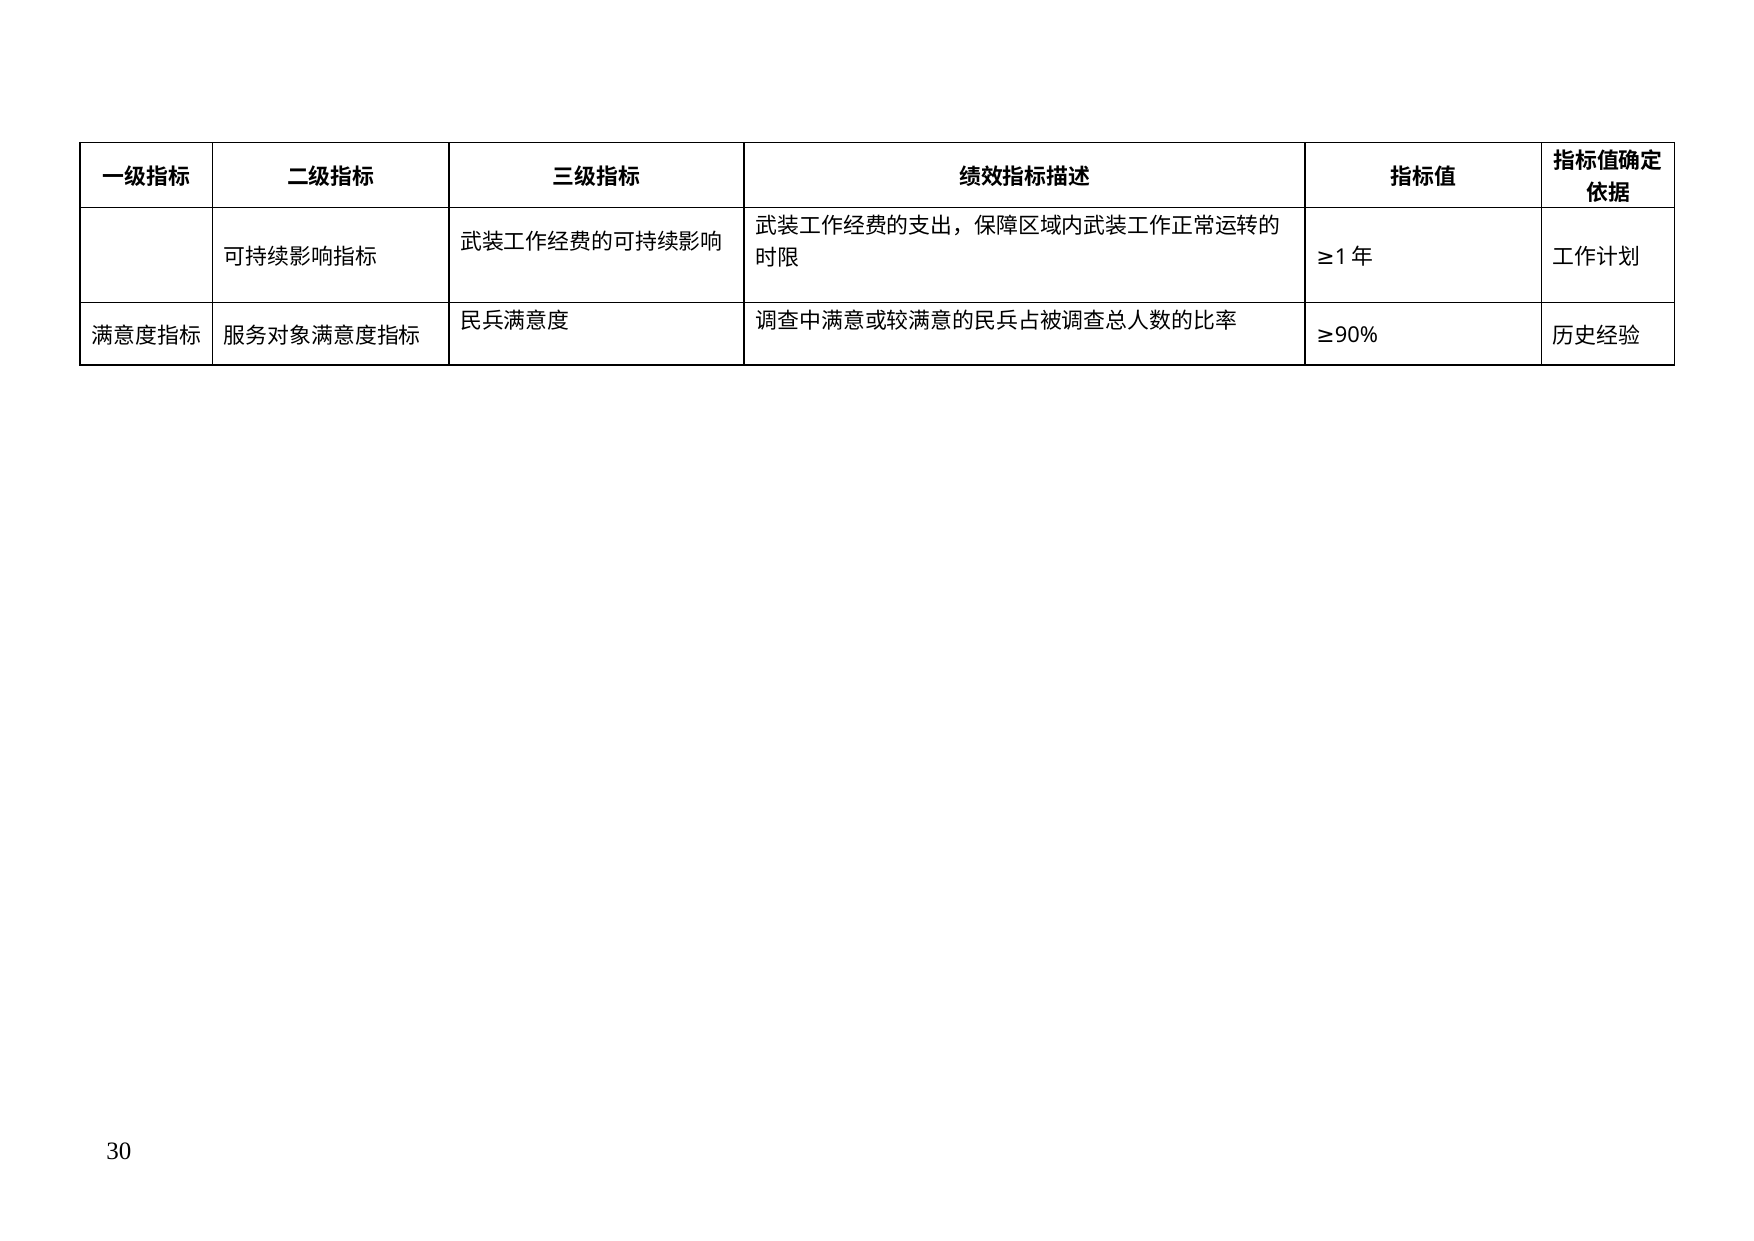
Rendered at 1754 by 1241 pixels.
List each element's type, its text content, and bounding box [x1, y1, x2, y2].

table_cell 可持续影响指标 [213, 208, 448, 301]
table_cell 武装工作经费的支出，保障区域内武装工作正常运转的时限 [745, 208, 1304, 301]
table_cell 武装工作经费的可持续影响 [450, 208, 743, 301]
table_cell 民兵满意度 [450, 303, 743, 364]
table_cell 服务对象满意度指标 [213, 303, 448, 364]
table_cell 工作计划 [1542, 208, 1674, 301]
table_header 指标值确定依据 [1542, 143, 1674, 207]
table_header 一级指标 [81, 143, 212, 207]
table_cell ≥90% [1306, 303, 1541, 364]
table_header 三级指标 [450, 143, 743, 207]
table_header 二级指标 [213, 143, 448, 207]
table_header 指标值 [1306, 143, 1541, 207]
table_cell 调查中满意或较满意的民兵占被调查总人数的比率 [745, 303, 1304, 364]
table_cell 历史经验 [1542, 303, 1674, 364]
table_cell ≥1年 [1306, 208, 1541, 301]
table_header 绩效指标描述 [745, 143, 1304, 207]
table_cell 满意度指标 [81, 303, 212, 364]
